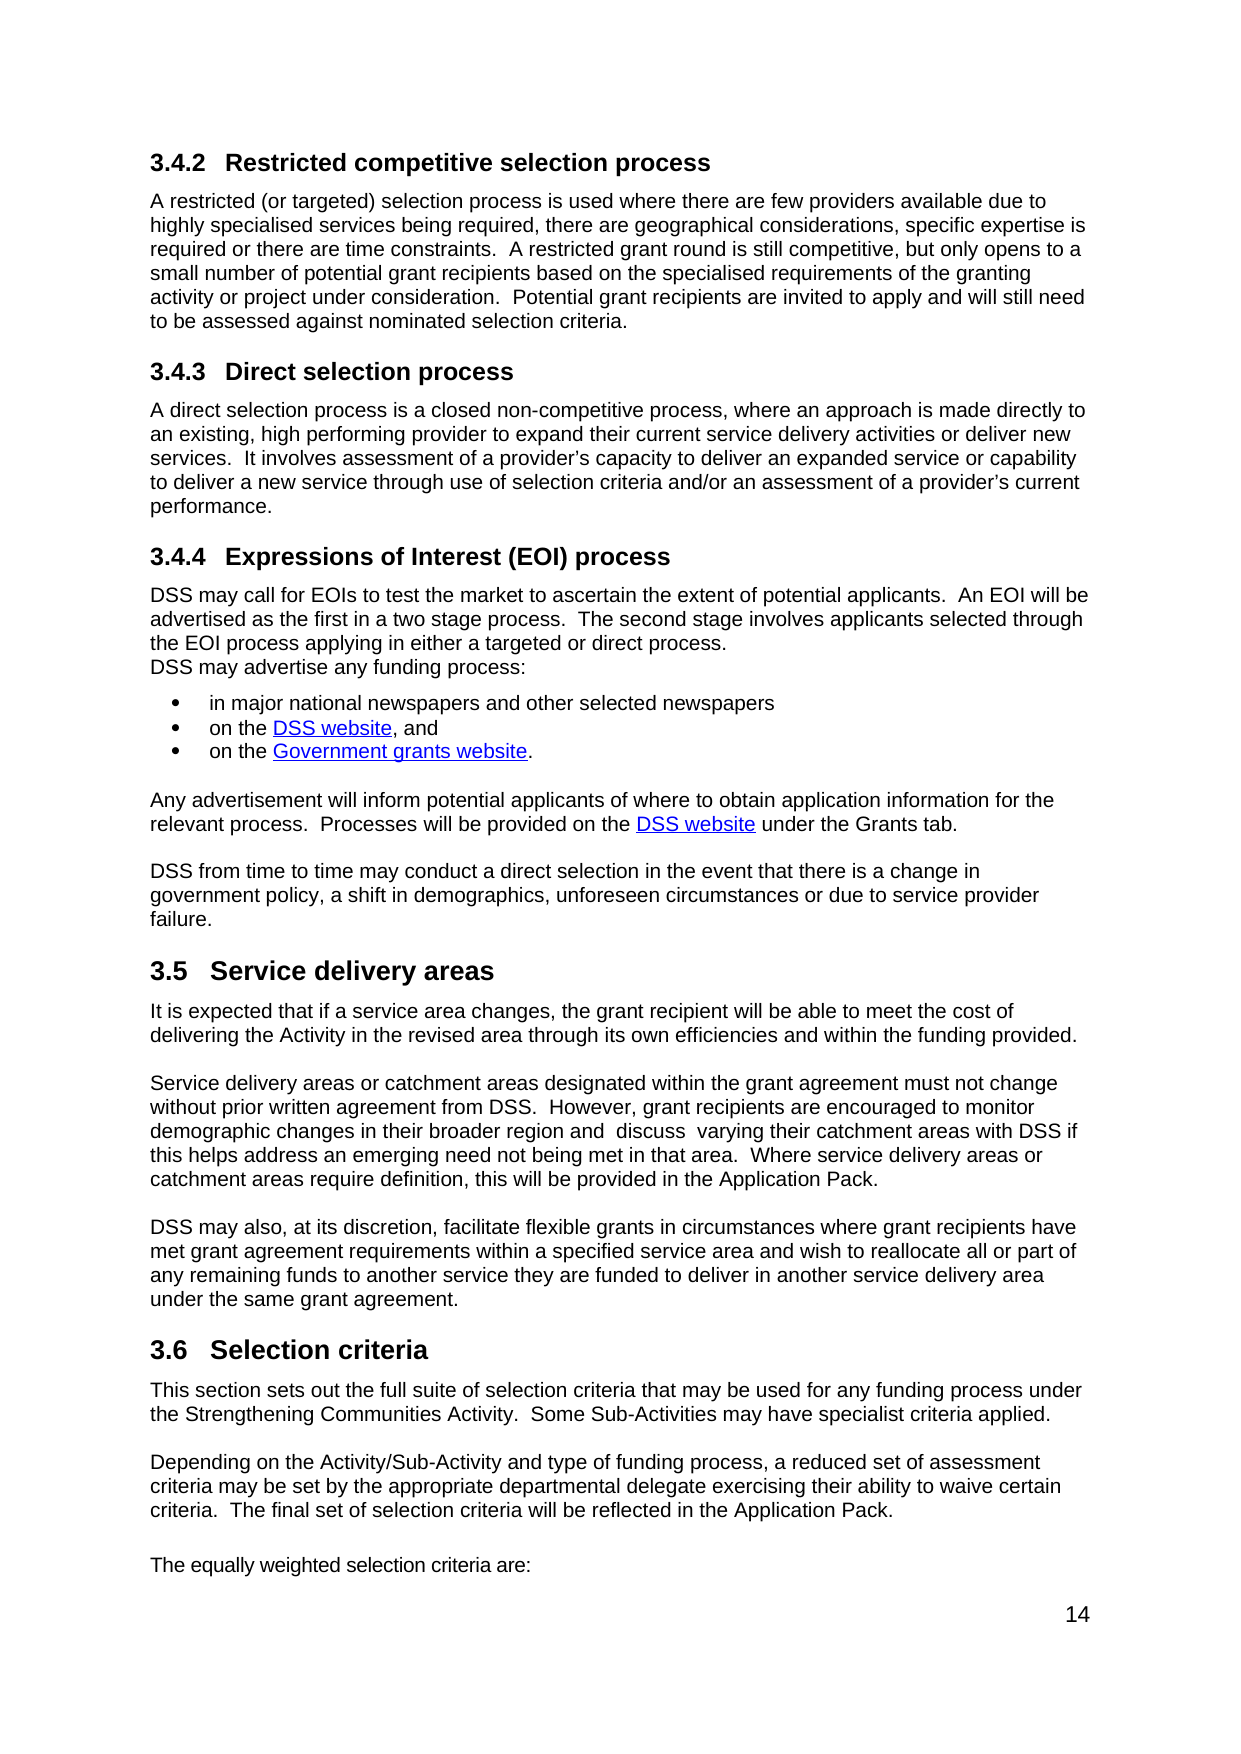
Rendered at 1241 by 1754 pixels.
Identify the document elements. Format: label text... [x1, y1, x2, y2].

text This section sets out the full suite of selection criteria that may be used for any funding process under the Strengthening Communities Activity. Some Sub-Activities may have specialist criteria applied. [150, 1378, 1090, 1426]
subtitle Selection criteria [150, 1334, 1090, 1366]
text DSS may also, at its discretion, facilitate flexible grants in circumstances where grant recipients have met grant agreement requirements within a specified service area and wish to reallocate all or part of any remaining funds to another service they are funded to deliver in another service delivery area under the same grant agreement. [150, 1214, 1090, 1310]
subtitle Expressions of Interest (EOI) process [150, 542, 1090, 570]
text in major national newspapers and other selected newspapers [172, 691, 1090, 715]
subtitle Restricted competitive selection process [150, 148, 1090, 176]
text The equally weighted selection criteria are: [150, 1546, 1090, 1577]
text Any advertisement will inform potential applicants of where to obtain application information for the relevant process. Processes will be provided on the DSS website under the Grants tab. [150, 787, 1090, 835]
text Depending on the Activity/Sub-Activity and type of funding process, a reduced set of assessment criteria may be set by the appropriate departmental delegate exercising their ability to waive certain criteria. The final set of selection criteria will be reflected in the Application Pack. [150, 1450, 1090, 1522]
text A direct selection process is a closed non-competitive process, where an approach is made directly to an existing, high performing provider to expand their current service delivery activities or deliver new services. It involves assessment of a provider’s capacity to deliver an expanded service or capability to deliver a new service through use of selection criteria and/or an assessment of a provider’s current performance. [150, 398, 1090, 518]
text DSS from time to time may conduct a direct selection in the event that there is a change in government policy, a shift in demographics, unforeseen circumstances or due to service provider failure. [150, 859, 1090, 931]
text on the Government grants website. [172, 739, 1090, 763]
text A restricted (or targeted) selection process is used where there are few providers available due to highly specialised services being required, there are geographical considerations, specific expertise is required or there are time constraints. A restricted grant round is still competitive, but only opens to a small number of potential grant recipients based on the specialised requirements of the granting activity or project under consideration. Potential grant recipients are invited to apply and will still need to be assessed against nominated selection criteria. [150, 189, 1090, 333]
text on the DSS website, and [172, 715, 1090, 739]
text DSS may call for EOIs to test the market to ascertain the extent of potential applicants. An EOI will be advertised as the first in a two stage process. The second stage involves applicants selected through the EOI process applying in either a targeted or direct process. [150, 583, 1090, 655]
subtitle Direct selection process [150, 357, 1090, 385]
text It is expected that if a service area changes, the grant recipient will be able to meet the cost of delivering the Activity in the revised area through its own efficiencies and within the funding provided. [150, 999, 1090, 1047]
subtitle Service delivery areas [150, 955, 1090, 986]
text Service delivery areas or catchment areas designated within the grant agreement must not change without prior written agreement from DSS. However, grant recipients are encouraged to monitor demographic changes in their broader region and discuss varying their catchment areas with DSS if this helps address an emerging need not being met in that area. Where service delivery areas or catchment areas require definition, this will be provided in the Application Pack. [150, 1071, 1090, 1191]
text DSS may advertise any funding process: [150, 655, 1090, 679]
